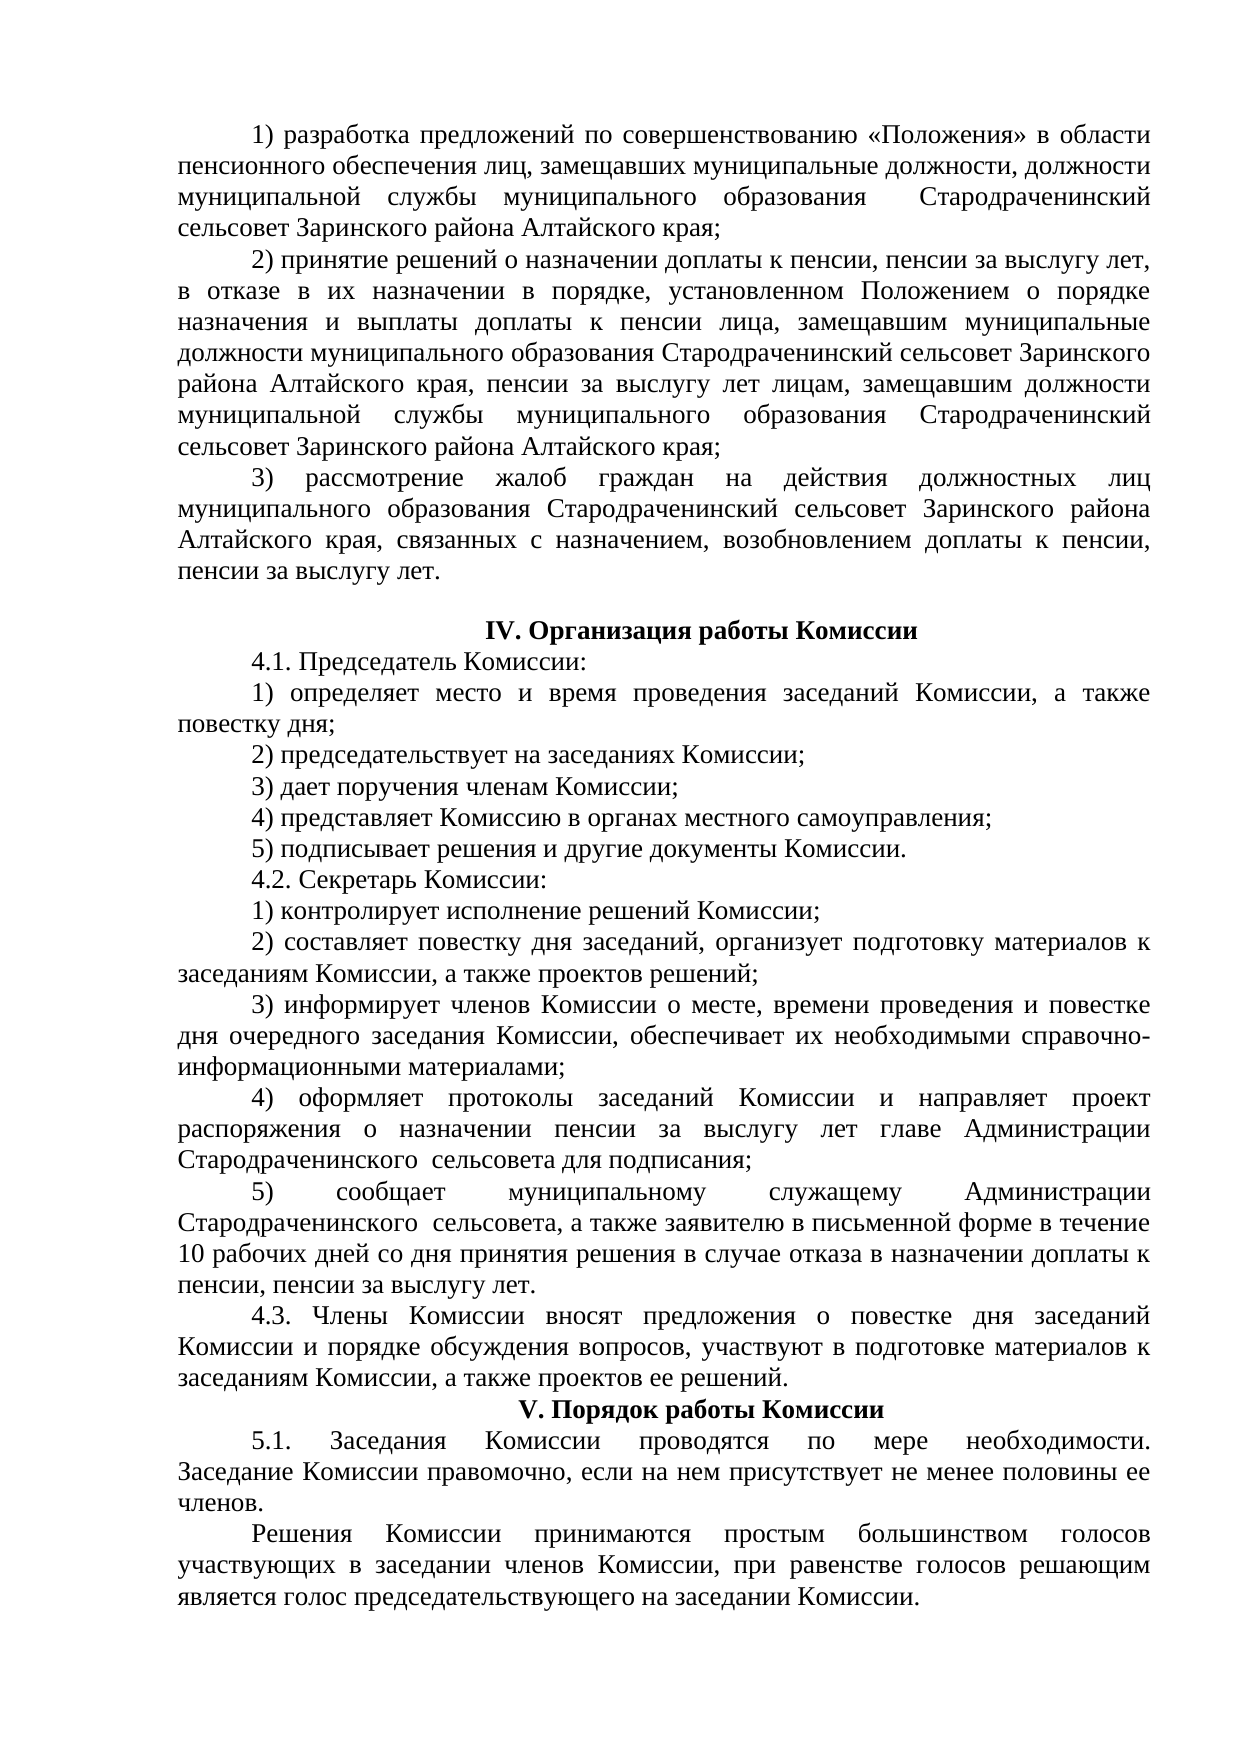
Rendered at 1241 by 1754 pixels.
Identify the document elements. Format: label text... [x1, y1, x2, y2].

text Решения Комиссии принимаются простым большинством голосов участвующих в заседании членов Комиссии, при равенстве голосов решающим является голос председательствующего на заседании Комиссии. [177, 1517, 1152, 1611]
subtitle 4) представляет Комиссию в органах местного самоуправления; [177, 801, 1152, 832]
text 5.1. Заседания Комиссии проводятся по мере необходимости. Заседание Комиссии правомочно, если на нем присутствует не менее половины ее членов. [177, 1424, 1152, 1517]
subtitle 1) определяет место и время проведения заседаний Комиссии, а также повестку дня; [177, 676, 1152, 739]
text 4.3. Члены Комиссии вносят предложения о повестке дня заседаний Комиссии и порядке обсуждения вопросов, участвуют в подготовке материалов к заседаниям Комиссии, а также проектов ее решений. [177, 1299, 1152, 1393]
subtitle 4.1. Председатель Комиссии: [177, 645, 1152, 676]
text 2) принятие решений о назначении доплаты к пенсии, пенсии за выслугу лет, в отказе в их назначении в порядке, установленном Положением о порядке назначения и выплаты доплаты к пенсии лица, замещавшим муниципальные должности муниципального образования Стародраченинский сельсовет Заринского района Алтайского края, пенсии за выслугу лет лицам, замещавшим должности муниципальной службы муниципального образования Стародраченинский сельсовет Заринского района Алтайского края; [177, 243, 1152, 461]
subtitle 5) подписывает решения и другие документы Комиссии. [177, 832, 1152, 863]
text 3) рассмотрение жалоб граждан на действия должностных лиц муниципального образования Стародраченинский сельсовет Заринского района Алтайского края, связанных с назначением, возобновлением доплаты к пенсии, пенсии за выслугу лет. [177, 461, 1152, 585]
subtitle 3) дает поручения членам Комиссии; [177, 770, 1152, 801]
subtitle 2) составляет повестку дня заседаний, организует подготовку материалов к заседаниям Комиссии, а также проектов решений; [177, 926, 1152, 988]
subtitle 3) информирует членов Комиссии о месте, времени проведения и повестке дня очередного заседания Комиссии, обеспечивает их необходимыми справочно-информационными материалами; [177, 988, 1152, 1081]
subtitle 1) контролирует исполнение решений Комиссии; [177, 894, 1152, 926]
subtitle V. Порядок работы Комиссии [177, 1393, 1152, 1424]
subtitle 2) председательствует на заседаниях Комиссии; [177, 739, 1152, 770]
text 5) сообщает муниципальному служащему Администрации Стародраченинского сельсовета, а также заявителю в письменной форме в течение 10 рабочих дней со дня принятия решения в случае отказа в назначении доплаты к пенсии, пенсии за выслугу лет. [177, 1175, 1152, 1299]
subtitle 4) оформляет протоколы заседаний Комиссии и направляет проект распоряжения о назначении пенсии за выслугу лет главе Администрации Стародраченинского сельсовета для подписания; [177, 1081, 1152, 1175]
text 1) разработка предложений по совершенствованию «Положения» в области пенсионного обеспечения лиц, замещавших муниципальные должности, должности муниципальной службы муниципального образования Стародраченинский сельсовет Заринского района Алтайского края; [177, 118, 1152, 243]
subtitle 4.2. Секретарь Комиссии: [177, 863, 1152, 894]
subtitle IV. Организация работы Комиссии [177, 614, 1152, 645]
